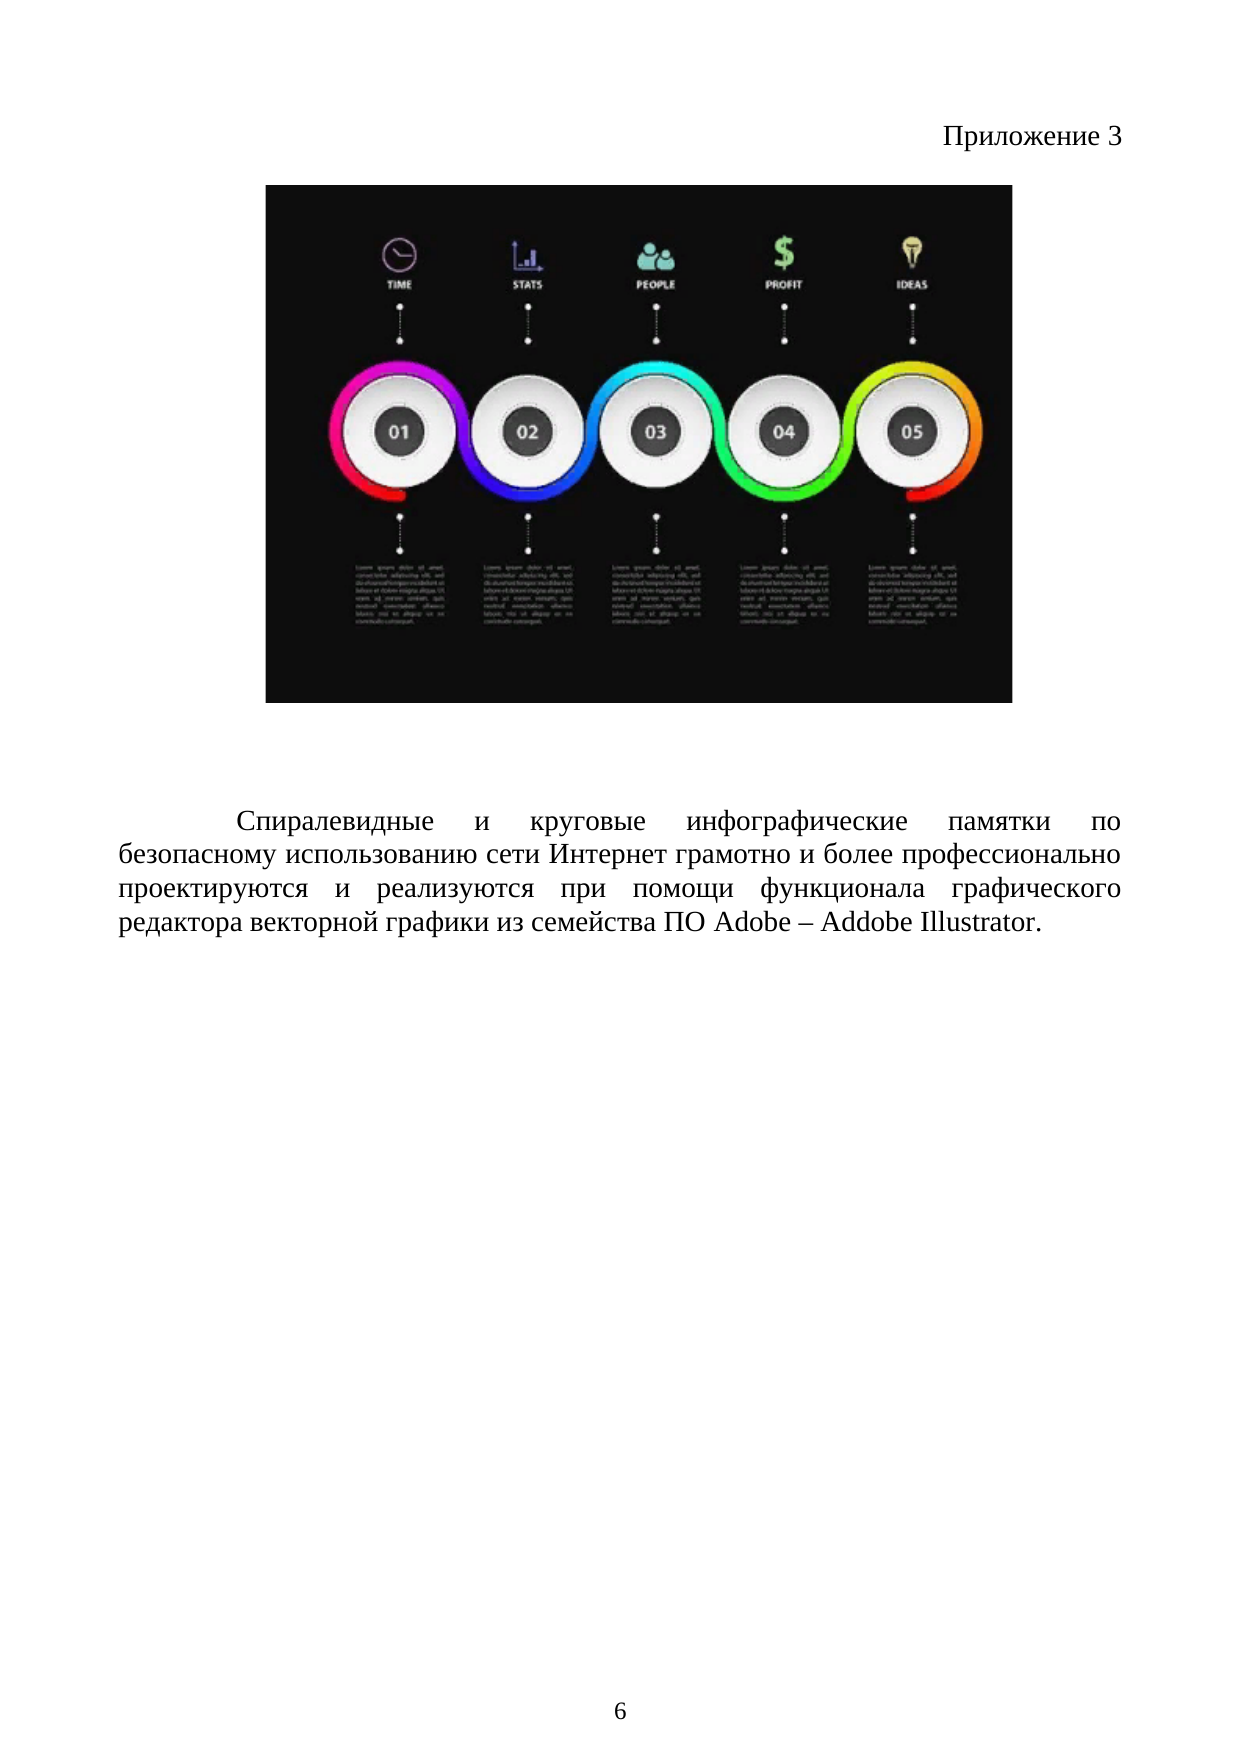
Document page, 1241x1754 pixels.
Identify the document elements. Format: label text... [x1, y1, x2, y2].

picture [265, 185, 1013, 703]
text Приложение 3 [118, 118, 1122, 152]
text Спиралевидные и круговые инфографические памятки по безопасному использованию сети Интернет грамотно и более профессионально проектируются и реализуются при помощи функционала графического редактора векторной графики из семейства ПО Adobe – Addobe Illustrator. [118, 803, 1122, 937]
